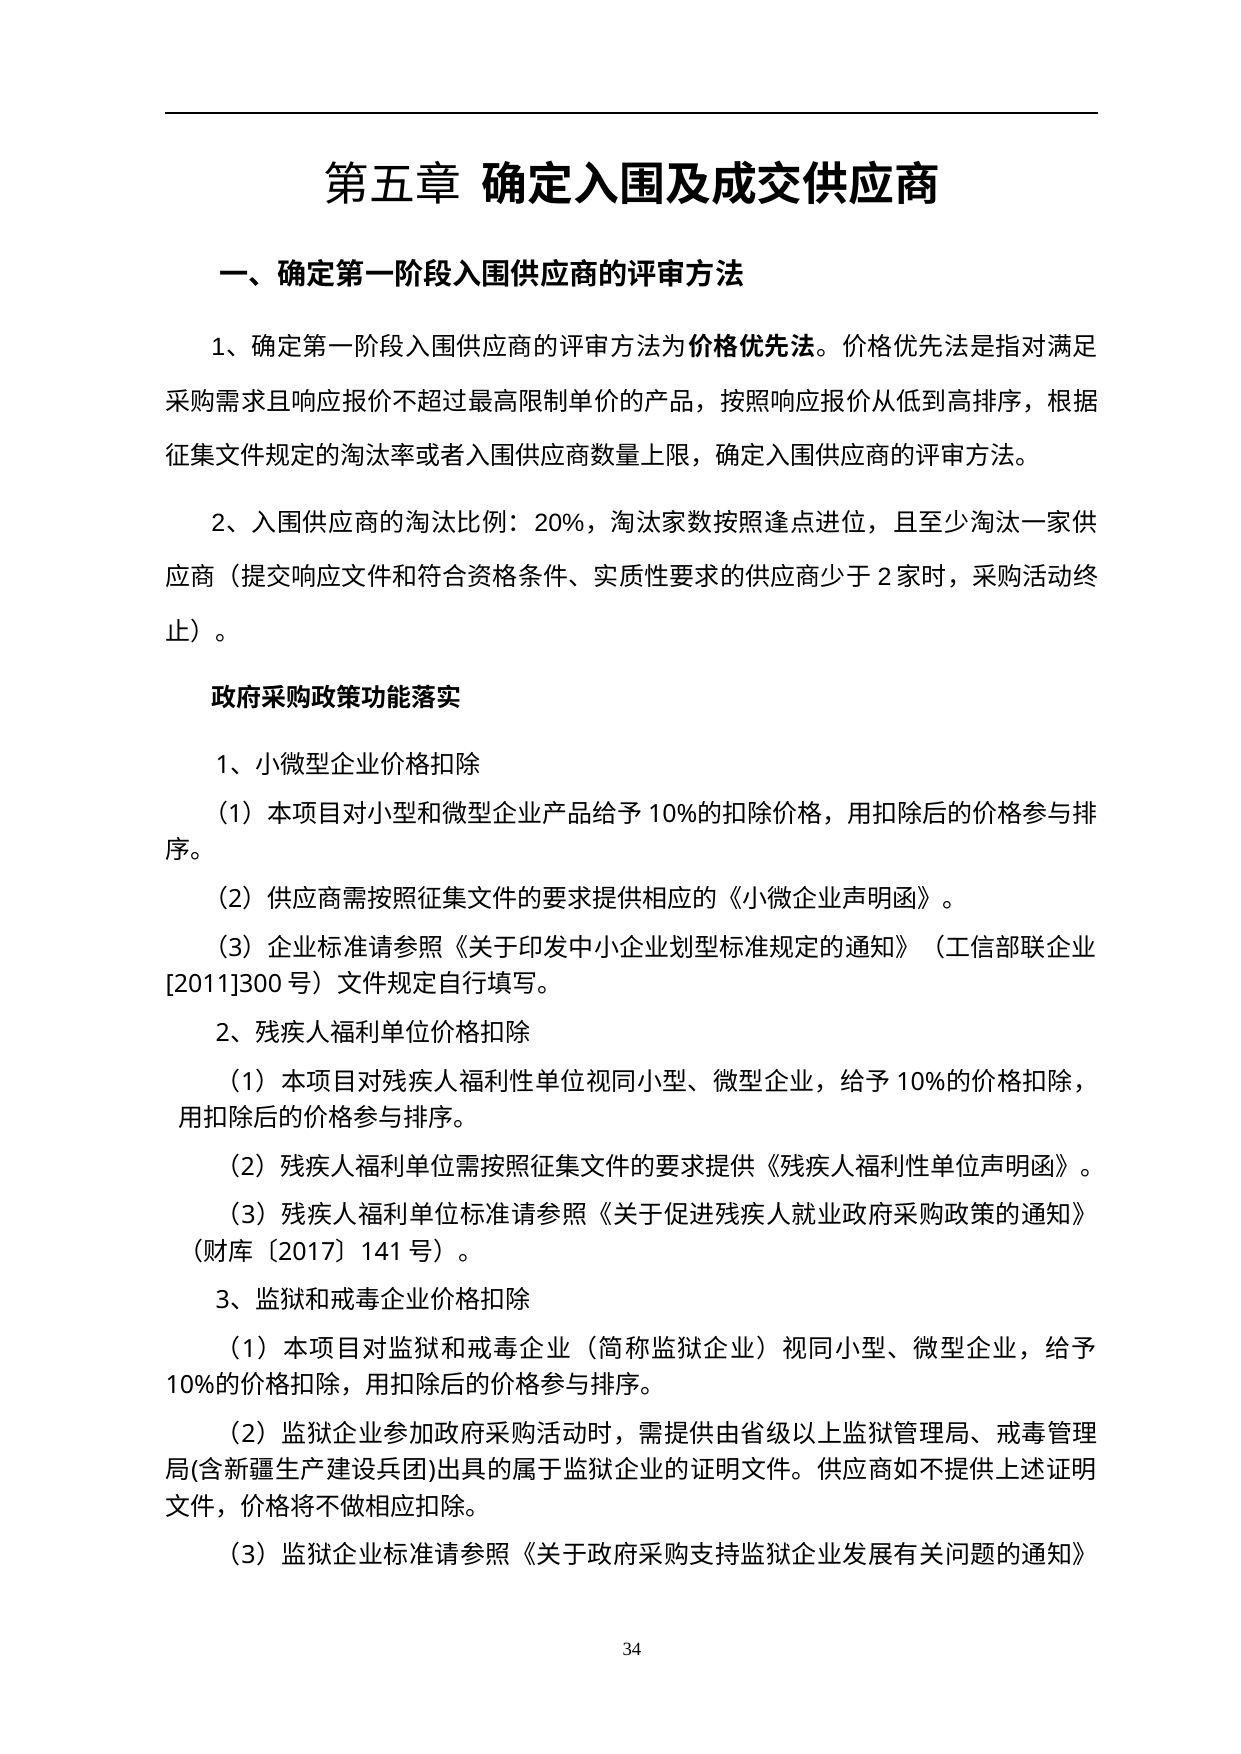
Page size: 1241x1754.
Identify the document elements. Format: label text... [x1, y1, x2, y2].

text 1、确定第一阶段入围供应商的评审方法为价格优先法。价格优先法是指对满足采购需求且响应报价不超过最高限制单价的产品，按照响应报价从低到高排序，根据征集文件规定的淘汰率或者入围供应商数量上限，确定入围供应商的评审方法。 [165, 327, 1098, 472]
text （3）监狱企业标准请参照《关于政府采购支持监狱企业发展有关问题的通知》（财库[2014]68号）。 [165, 1535, 1098, 1571]
text （2）残疾人福利单位需按照征集文件的要求提供《残疾人福利性单位声明函》。 [178, 1146, 1098, 1182]
subtitle 第五章 确定入围及成交供应商 [165, 148, 1098, 214]
text 1、小微型企业价格扣除 [165, 745, 1098, 781]
text 2、入围供应商的淘汰比例：20%，淘汰家数按照逢点进位，且至少淘汰一家供应商（提交响应文件和符合资格条件、实质性要求的供应商少于2家时，采购活动终止）。 [165, 502, 1098, 647]
text 2、残疾人福利单位价格扣除 [165, 1012, 1098, 1048]
text 一、确定第一阶段入围供应商的评审方法 [165, 251, 1098, 293]
text （1）本项目对监狱和戒毒企业（简称监狱企业）视同小型、微型企业，给予10%的价格扣除，用扣除后的价格参与排序。 [165, 1328, 1098, 1401]
text 3、监狱和戒毒企业价格扣除 [165, 1280, 1098, 1316]
text 政府采购政策功能落实 [165, 678, 1098, 714]
text （3）企业标准请参照《关于印发中小企业划型标准规定的通知》（工信部联企业[2011]300号）文件规定自行填写。 [165, 927, 1098, 1000]
text （1）本项目对小型和微型企业产品给予10%的扣除价格，用扣除后的价格参与排序。 [165, 793, 1098, 866]
text （1）本项目对残疾人福利性单位视同小型、微型企业，给予10%的价格扣除，用扣除后的价格参与排序。 [178, 1061, 1098, 1133]
text （3）残疾人福利单位标准请参照《关于促进残疾人就业政府采购政策的通知》（财库〔2017〕141号）。 [178, 1195, 1098, 1267]
text （2）监狱企业参加政府采购活动时，需提供由省级以上监狱管理局、戒毒管理局(含新疆生产建设兵团)出具的属于监狱企业的证明文件。供应商如不提供上述证明文件，价格将不做相应扣除。 [165, 1413, 1098, 1522]
text （2）供应商需按照征集文件的要求提供相应的《小微企业声明函》。 [165, 878, 1098, 915]
